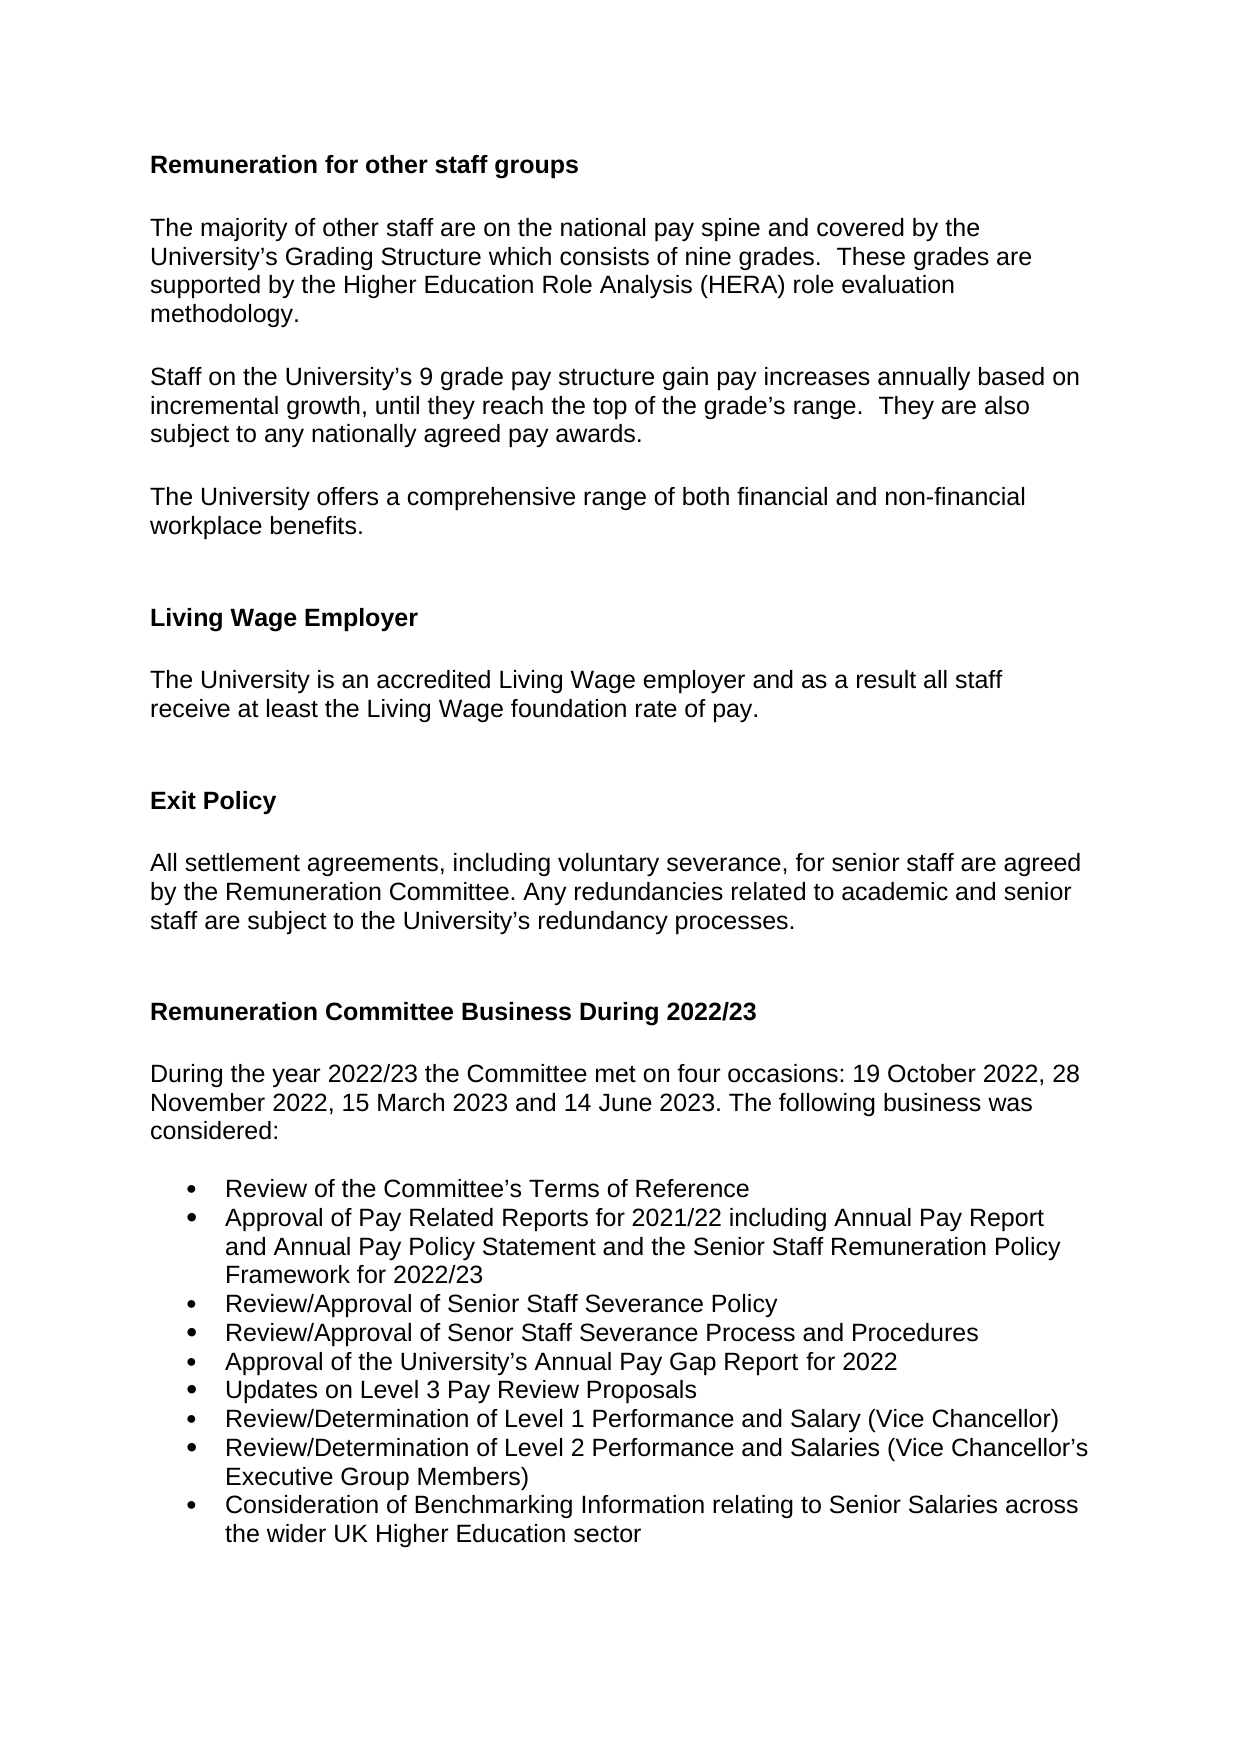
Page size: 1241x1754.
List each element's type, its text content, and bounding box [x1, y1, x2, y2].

list Consideration of Benchmarking Information relating to Senior Salaries across the wider UK Higher Education sector [187, 1491, 1090, 1548]
text The University is an accredited Living Wage employer and as a result all staff receive at least the Living Wage foundation rate of pay. [150, 665, 1090, 723]
list Review/Determination of Level 2 Performance and Salaries (Vice Chancellor’s Executive Group Members) [187, 1433, 1090, 1491]
text During the year 2022/23 the Committee met on four occasions: 19 October 2022, 28 November 2022, 15 March 2023 and 14 June 2023. The following business was considered: [150, 1059, 1090, 1145]
list Review/Approval of Senor Staff Severance Process and Procedures [187, 1318, 1090, 1347]
list Approval of the University’s Annual Pay Gap Report for 2022 [187, 1347, 1090, 1375]
text Remuneration Committee Business During 2022/23 [150, 997, 1090, 1026]
list Updates on Level 3 Pay Review Proposals [187, 1375, 1090, 1404]
list Approval of Pay Related Reports for 2021/22 including Annual Pay Report and Annual Pay Policy Statement and the Senior Staff Remuneration Policy Framework for 2022/23 [187, 1203, 1090, 1289]
text The majority of other staff are on the national pay spine and covered by the University’s Grading Structure which consists of nine grades. These grades are supported by the Higher Education Role Analysis (HERA) role evaluation methodology. [150, 213, 1090, 328]
list Review of the Committee’s Terms of Reference [187, 1174, 1090, 1203]
list Review/Determination of Level 1 Performance and Salary (Vice Chancellor) [187, 1404, 1090, 1433]
text Exit Policy [150, 786, 1090, 814]
text Staff on the University’s 9 grade pay structure gain pay increases annually based on incremental growth, until they reach the top of the grade’s range. They are also subject to any nationally agreed pay awards. [150, 362, 1090, 448]
text Living Wage Employer [150, 602, 1090, 631]
text All settlement agreements, including voluntary severance, for senior staff are agreed by the Remuneration Committee. Any redundancies related to academic and senior staff are subject to the University’s redundancy processes. [150, 848, 1090, 935]
text The University offers a comprehensive range of both financial and non-financial workplace benefits. [150, 482, 1090, 540]
list Review/Approval of Senior Staff Severance Policy [187, 1289, 1090, 1318]
text Remuneration for other staff groups [150, 150, 1090, 179]
